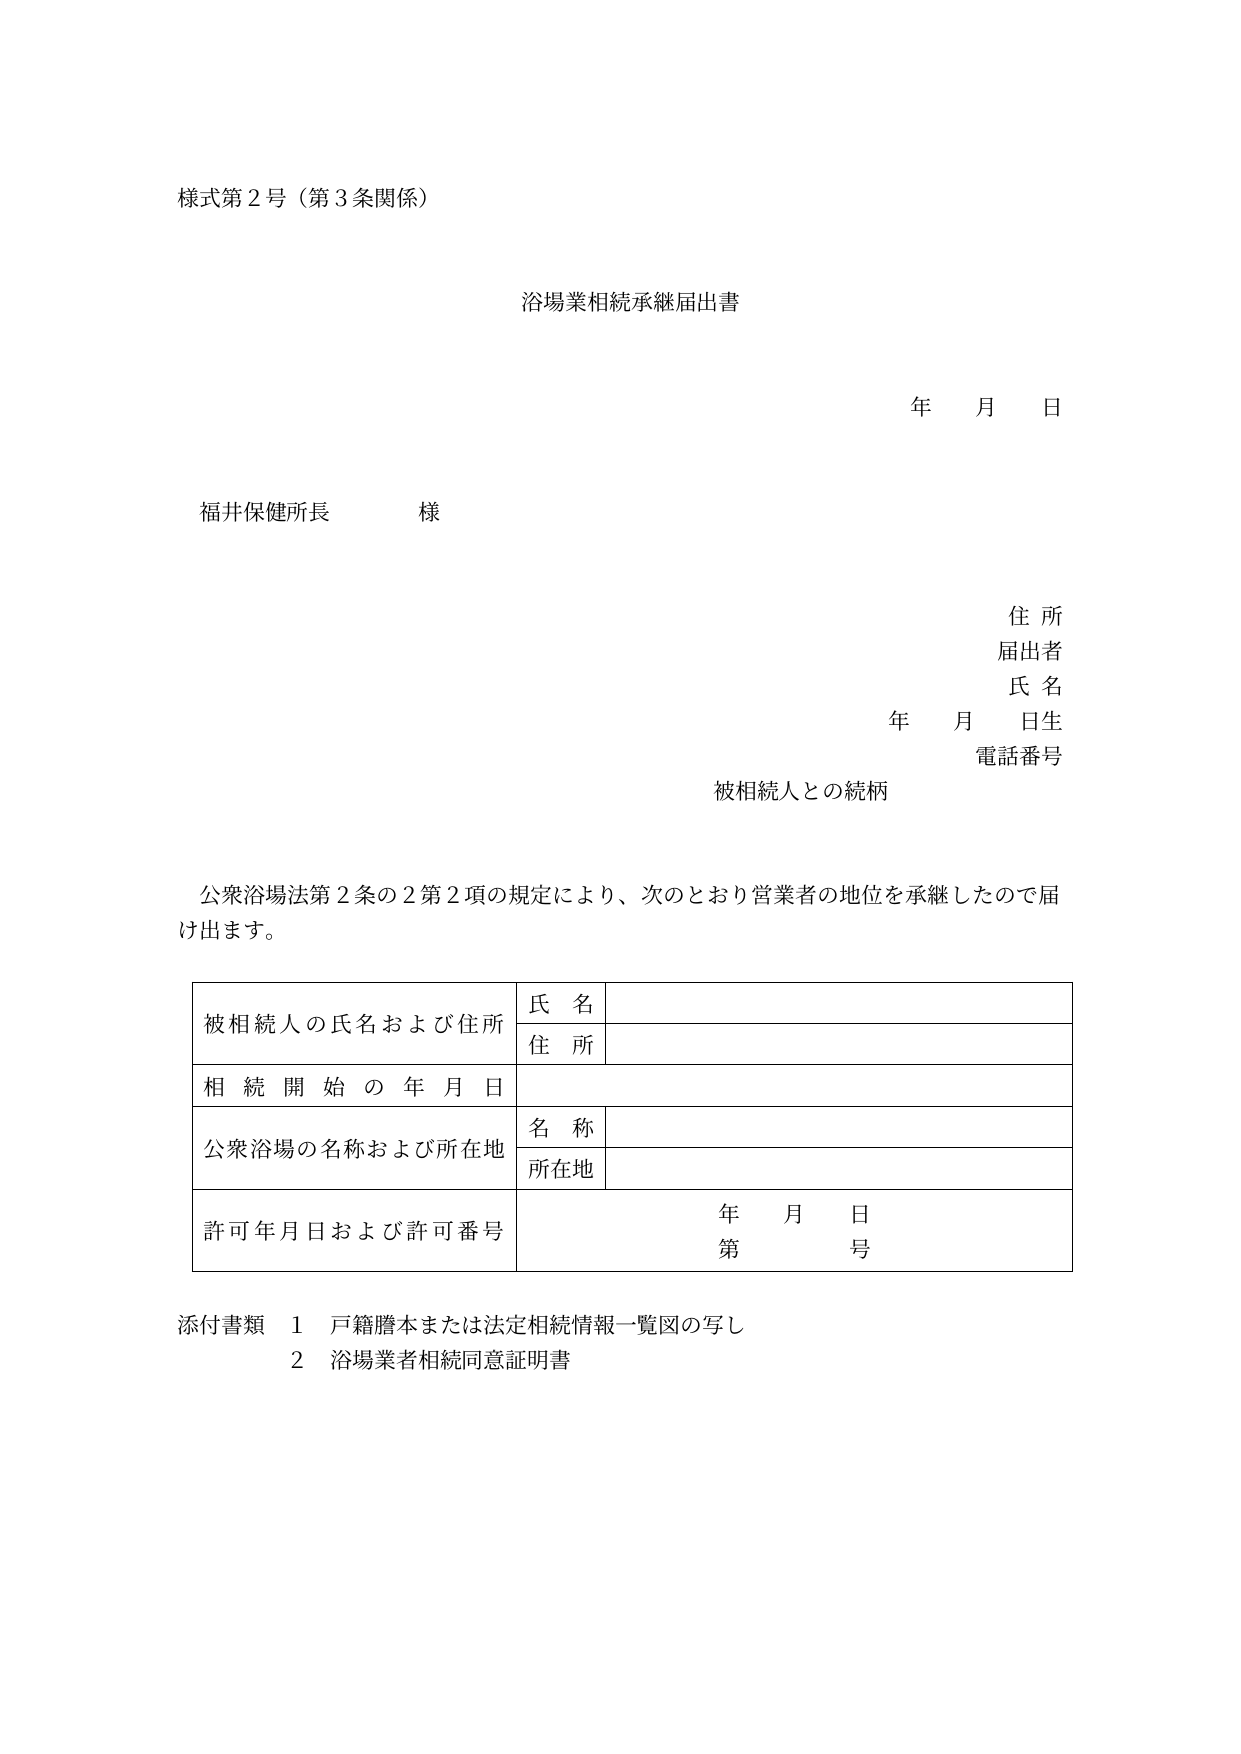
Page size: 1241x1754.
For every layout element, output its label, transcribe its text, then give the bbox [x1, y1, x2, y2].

table_header 被相続人の氏名および住所 [193, 983, 516, 1064]
table_header 氏名 [517, 983, 605, 1023]
text 様式第２号（第３条関係） [177, 179, 1063, 214]
table_cell 年 月 日 第 号 [517, 1190, 1072, 1271]
table_cell [606, 1024, 1072, 1064]
text 住所 [177, 598, 1063, 633]
table_cell 名称 [517, 1107, 605, 1147]
text 届出者 [177, 633, 1063, 668]
table_cell 相続開始の年月日 [193, 1065, 516, 1106]
text 年 月 日生 [177, 702, 1063, 737]
table_cell [606, 1148, 1072, 1188]
text ２ 浴場業者相続同意証明書 [177, 1342, 1063, 1377]
text 年 月 日 [177, 388, 1063, 423]
table_header [606, 983, 1072, 1023]
table_cell [517, 1065, 1072, 1106]
table_cell [606, 1107, 1072, 1147]
text 氏名 [177, 668, 1063, 702]
table_cell 住所 [517, 1024, 605, 1064]
table_cell 許可年月日および許可番号 [193, 1190, 516, 1271]
text 添付書類 １ 戸籍謄本または法定相続情報一覧図の写し [177, 1307, 1063, 1342]
text 被相続人との続柄 [177, 772, 976, 807]
table_cell 公衆浴場の名称および所在地 [193, 1107, 516, 1188]
text 福井保健所長 様 [177, 493, 1063, 528]
text 電話番号 [177, 737, 1063, 772]
table_cell 所在地 [517, 1148, 605, 1188]
text 公衆浴場法第２条の２第２項の規定により、次のとおり営業者の地位を承継したので届け出ます。 [177, 877, 1063, 947]
text 浴場業相続承継届出書 [199, 284, 1063, 319]
